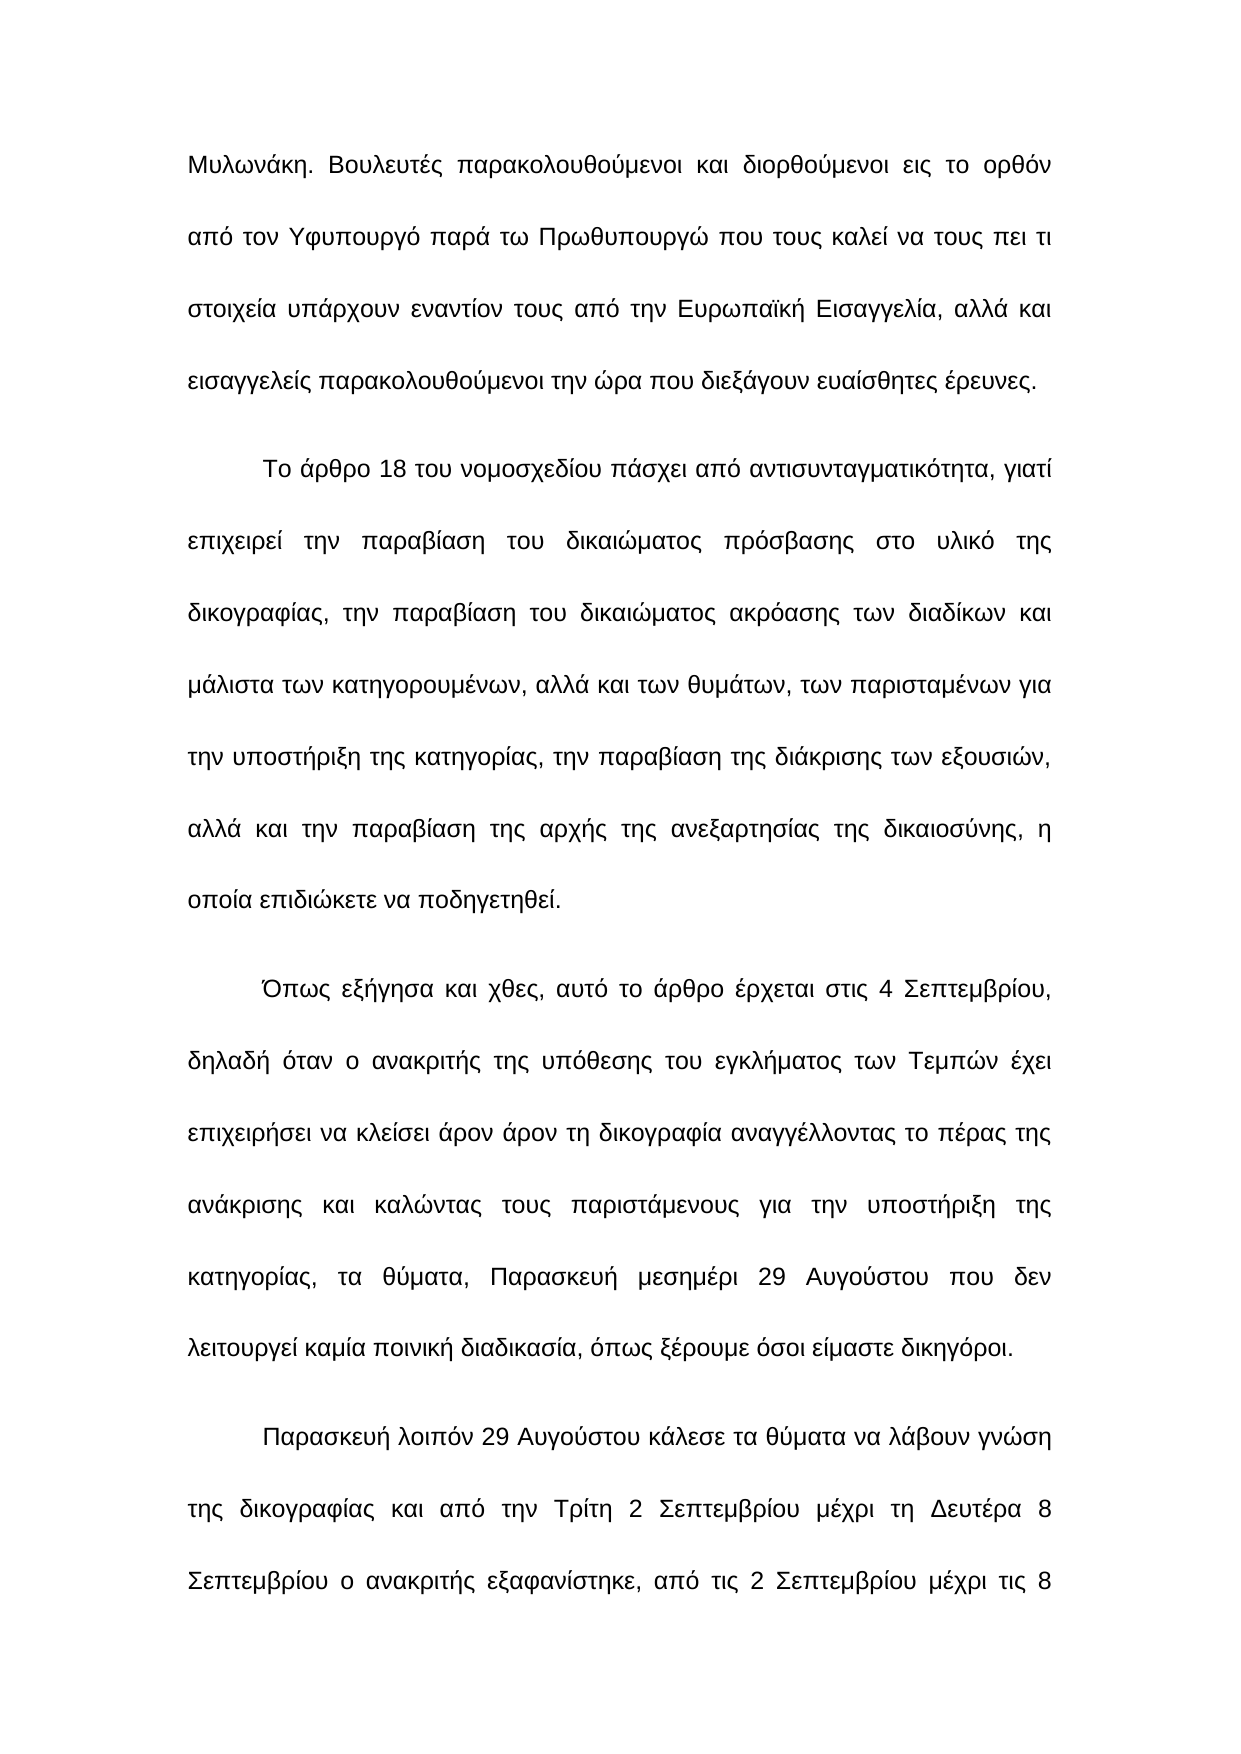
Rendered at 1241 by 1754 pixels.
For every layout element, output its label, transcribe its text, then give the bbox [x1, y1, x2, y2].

text Το άρθρο 18 του νομοσχεδίου πάσχει από αντισυνταγματικότητα, γιατί επιχειρεί την παραβίαση του δικαιώματος πρόσβασης στο υλικό της δικογραφίας, την παραβίαση του δικαιώματος ακρόασης των διαδίκων και μάλιστα των κατηγορουμένων, αλλά και των θυμάτων, των παρισταμένων για την υποστήριξη της κατηγορίας, την παραβίαση της διάκρισης των εξουσιών, αλλά και την παραβίαση της αρχής της ανεξαρτησίας της δικαιοσύνης, η οποία επιδιώκετε να ποδηγετηθεί. [187, 454, 1053, 914]
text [187, 150, 1053, 394]
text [187, 1422, 1053, 1594]
text Όπως εξήγησα και χθες, αυτό το άρθρο έρχεται στις 4 Σεπτεμβρίου, δηλαδή όταν ο ανακριτής της υπόθεσης του εγκλήματος των Τεμπών έχει επιχειρήσει να κλείσει άρον άρον τη δικογραφία αναγγέλλοντας το πέρας της ανάκρισης και καλώντας τους παριστάμενους για την υποστήριξη της κατηγορίας, τα θύματα, Παρασκευή μεσημέρι 29 Αυγούστου που δεν λειτουργεί καμία ποινική διαδικασία, όπως ξέρουμε όσοι είμαστε δικηγόροι. [187, 974, 1053, 1362]
